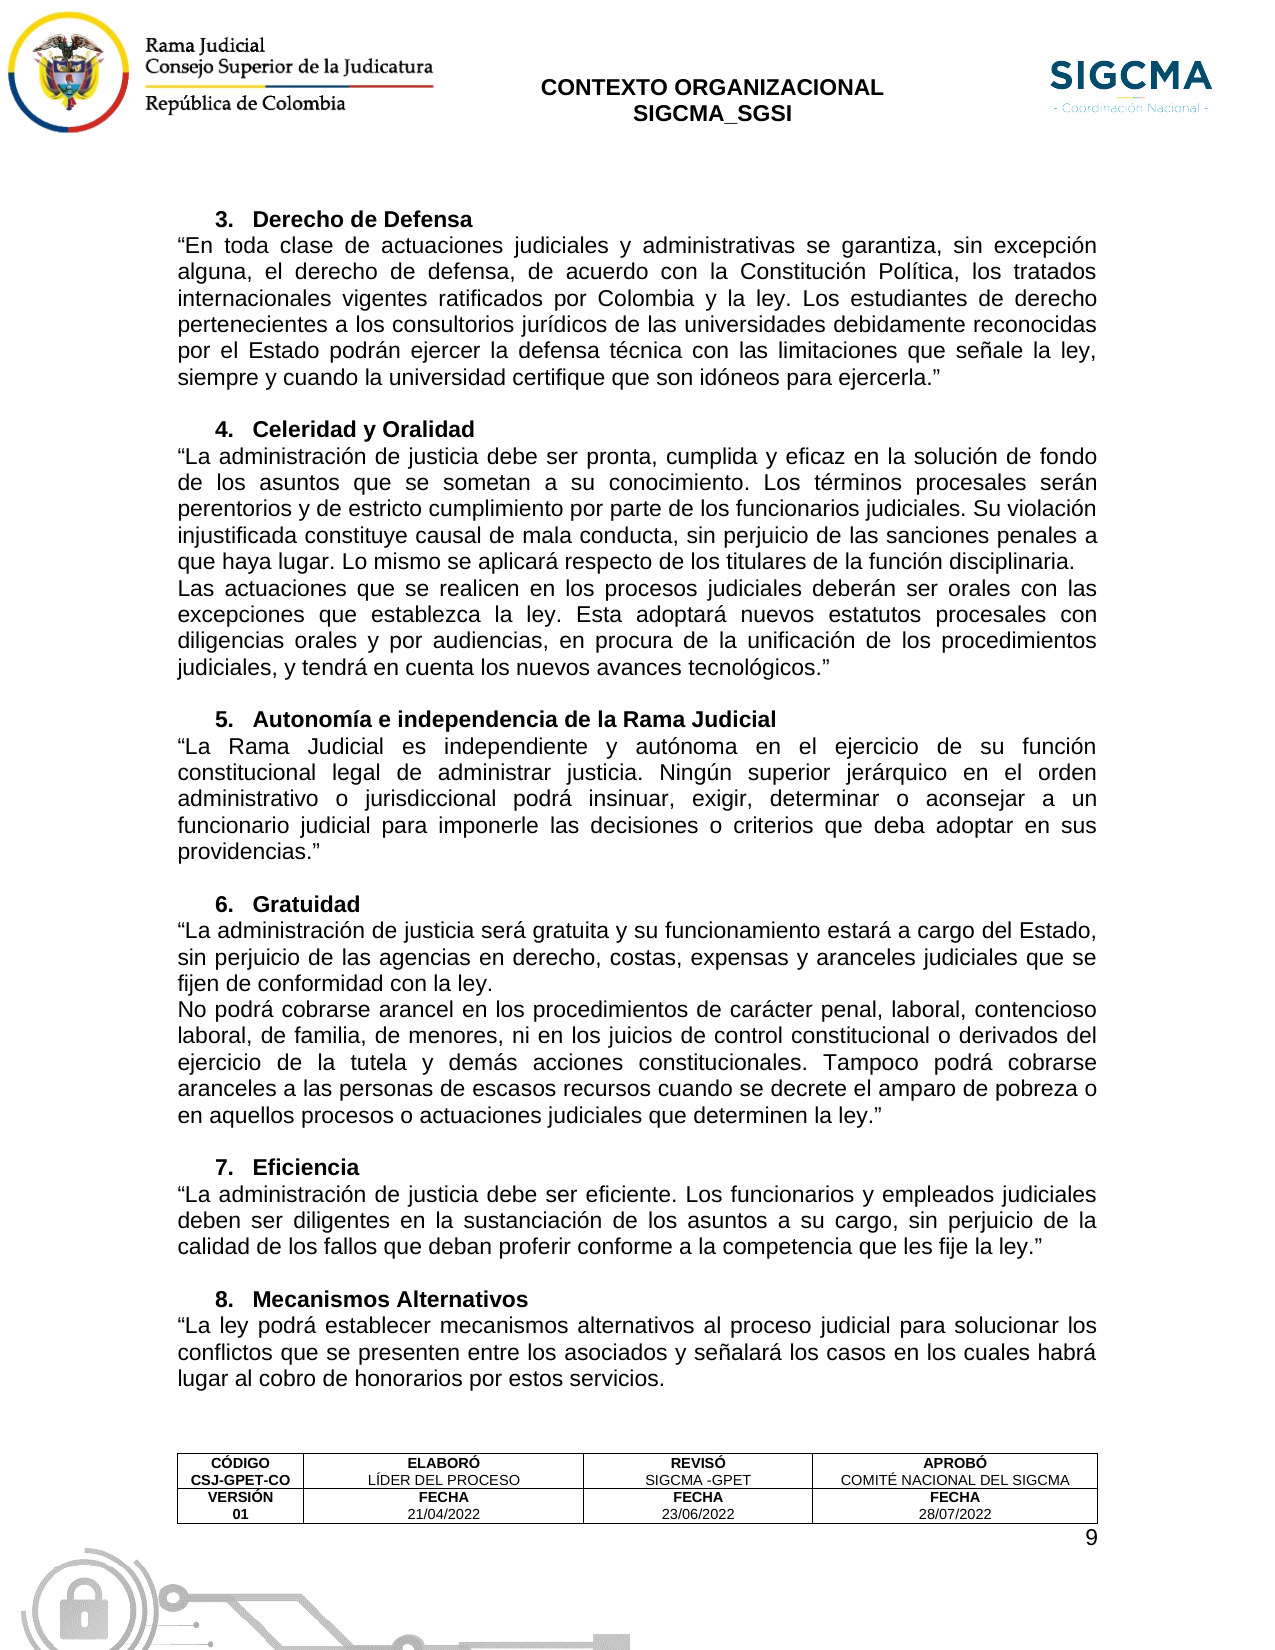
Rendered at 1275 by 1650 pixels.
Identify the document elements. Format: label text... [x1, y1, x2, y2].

list Autonomía e independencia de la Rama Judicial [215, 706, 1098, 733]
text “La administración de justicia será gratuita y su funcionamiento estará a cargo del Estado, sin perjuicio de las agencias en derecho, costas, expensas y aranceles judiciales que se fijen de conformidad con la ley. [177, 917, 1098, 996]
text No podrá cobrarse arancel en los procedimientos de carácter penal, laboral, contencioso laboral, de familia, de menores, ni en los juicios de control constitucional o derivados del ejercicio de la tutela y demás acciones constitucionales. Tampoco podrá cobrarse aranceles a las personas de escasos recursos cuando se decrete el amparo de pobreza o en aquellos procesos o actuaciones judiciales que determinen la ley.” [177, 996, 1098, 1128]
picture [1046, 54, 1215, 117]
text “La ley podrá establecer mecanismos alternativos al proceso judicial para solucionar los conflictos que se presenten entre los asociados y señalará los casos en los cuales habrá lugar al cobro de honorarios por estos servicios. [177, 1312, 1098, 1391]
list Derecho de Defensa [215, 206, 1098, 232]
text “La administración de justicia debe ser eficiente. Los funcionarios y empleados judiciales deben ser diligentes en la sustanciación de los asuntos a su cargo, sin perjuicio de la calidad de los fallos que deban proferir conforme a la competencia que les fije la ley.” [177, 1181, 1098, 1260]
list Mecanismos Alternativos [215, 1286, 1098, 1312]
list Eficiencia [215, 1154, 1098, 1181]
text “La Rama Judicial es independiente y autónoma en el ejercicio de su función constitucional legal de administrar justicia. Ningún superior jerárquico en el orden administrativo o jurisdiccional podrá insinuar, exigir, determinar o aconsejar a un funcionario judicial para imponerle las decisiones o criterios que deba adoptar en sus providencias.” [177, 733, 1098, 864]
text “En toda clase de actuaciones judiciales y administrativas se garantiza, sin excepción alguna, el derecho de defensa, de acuerdo con la Constitución Política, los tratados internacionales vigentes ratificados por Colombia y la ley. Los estudiantes de derecho pertenecientes a los consultorios jurídicos de las universidades debidamente reconocidas por el Estado podrán ejercer la defensa técnica con las limitaciones que señale la ley, siempre y cuando la universidad certifique que son idóneos para ejercerla.” [177, 232, 1098, 390]
list Celeridad y Oralidad [215, 416, 1098, 443]
picture [0, 1, 443, 145]
list Gratuidad [215, 891, 1098, 917]
picture [0, 733, 1275, 1650]
text Las actuaciones que se realicen en los procesos judiciales deberán ser orales con las excepciones que establezca la ley. Esta adoptará nuevos estatutos procesales con diligencias orales y por audiencias, en procura de la unificación de los procedimientos judiciales, y tendrá en cuenta los nuevos avances tecnológicos.” [177, 574, 1098, 680]
text “La administración de justicia debe ser pronta, cumplida y eficaz en la solución de fondo de los asuntos que se sometan a su conocimiento. Los términos procesales serán perentorios y de estricto cumplimiento por parte de los funcionarios judiciales. Su violación injustificada constituye causal de mala conducta, sin perjuicio de las sanciones penales a que haya lugar. Lo mismo se aplicará respecto de los titulares de la función disciplinaria. [177, 443, 1098, 574]
